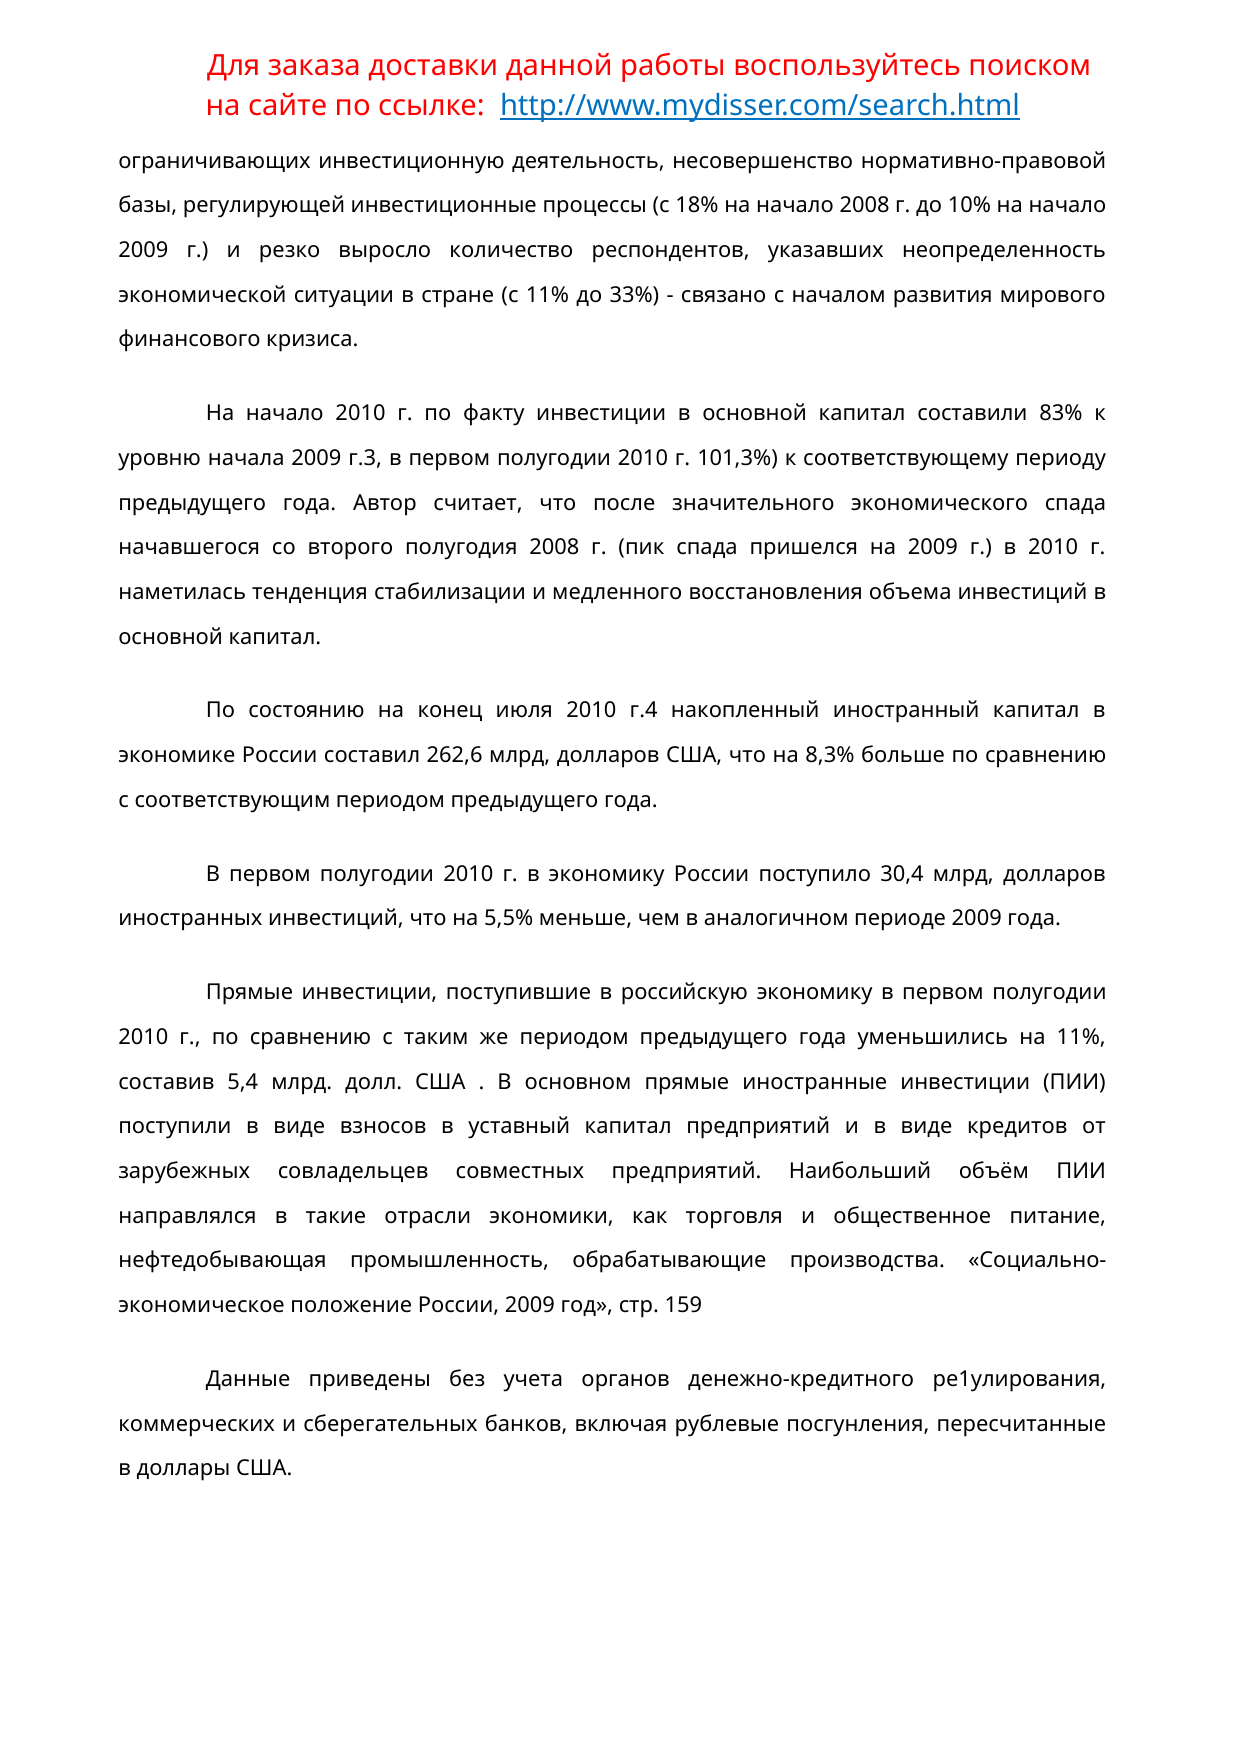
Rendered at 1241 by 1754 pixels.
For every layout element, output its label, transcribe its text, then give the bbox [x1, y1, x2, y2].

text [118, 144, 1107, 353]
text На начало 2010 г. по факту инвестиции в основной капитал составили 83% к уровню начала 2009 г.3, в первом полугодии 2010 г. 101,3%) к соответствующему периоду предыдущего года. Автор считает, что после значительного экономического спада начавшегося со второго полугодия 2008 г. (пик спада пришелся на 2009 г.) в 2010 г. наметилась тенденция стабилизации и медленного восстановления объема инвестиций в основной капитал. [118, 397, 1107, 650]
text В первом полугодии 2010 г. в экономику России поступило 30,4 млрд, долларов иностранных инвестиций, что на 5,5% меньше, чем в аналогичном периоде 2009 года. [118, 858, 1107, 932]
text Данные приведены без учета органов денежно-кредитного ре1улирования, коммерческих и сберегательных банков, включая рублевые посгунления, пересчитанные в доллары США. [118, 1363, 1107, 1482]
text Прямые инвестиции, поступившие в российскую экономику в первом полугодии 2010 г., по сравнению с таким же периодом предыдущего года уменьшились на 11%, составив 5,4 млрд. долл. США . В основном прямые иностранные инвестиции (ПИИ) поступили в виде взносов в уставный капитал предприятий и в виде кредитов от зарубежных совладельцев совместных предприятий. Наибольший объём ПИИ направлялся в такие отрасли экономики, как торговля и общественное питание, нефтедобывающая промышленность, обрабатывающие производства. «Социально-экономическое положение России, 2009 год», стр. 159 [118, 976, 1107, 1319]
text По состоянию на конец июля 2010 г.4 накопленный иностранный капитал в экономике России составил 262,6 млрд, долларов США, что на 8,3% больше по сравнению с соответствующим периодом предыдущего года. [118, 694, 1107, 814]
